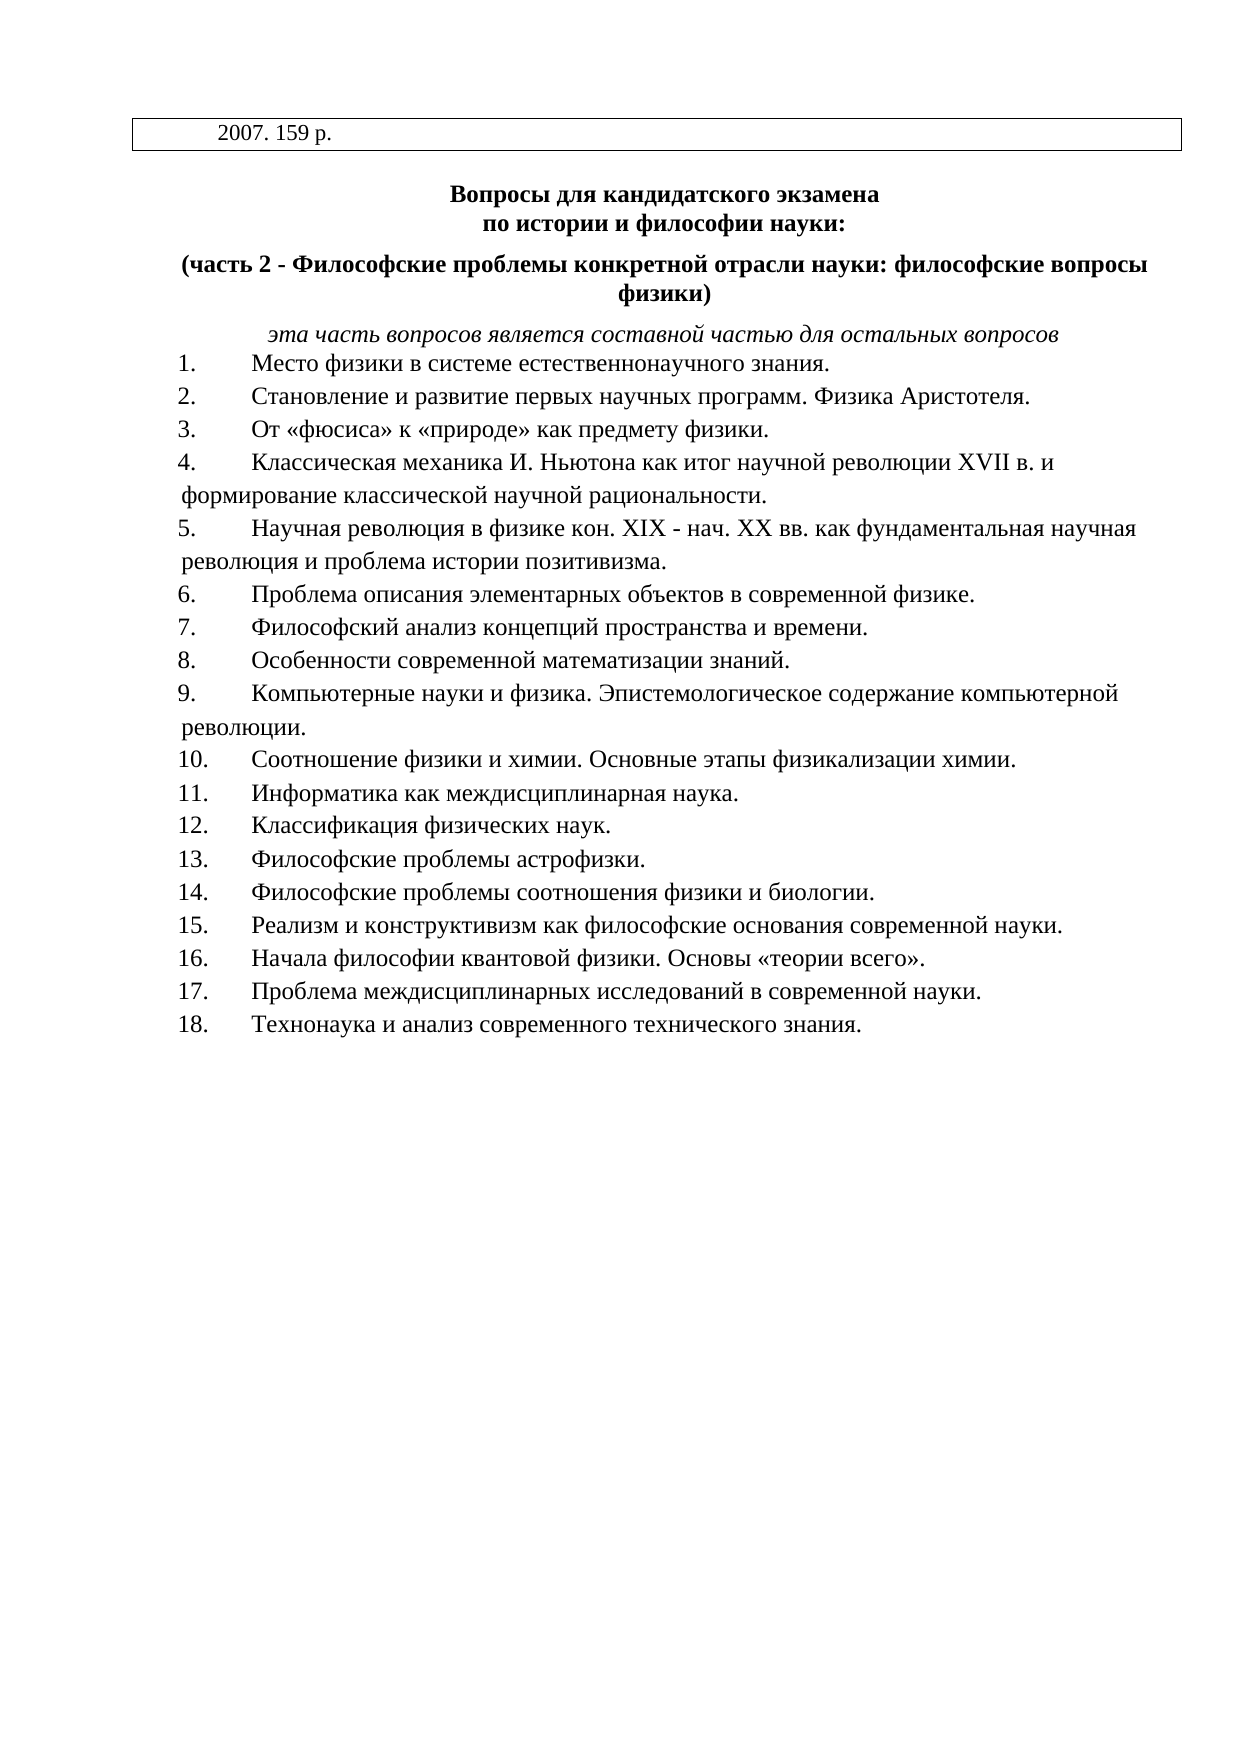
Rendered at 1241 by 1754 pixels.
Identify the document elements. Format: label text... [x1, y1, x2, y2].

list Информатика как междисциплинарная наука. [177, 778, 1152, 806]
list От «фюсиса» к «природе» как предмету физики. [177, 414, 1152, 443]
text эта часть вопросов является составной частью для остальных вопросов [177, 319, 1152, 348]
text (часть 2 - Философские проблемы конкретной отрасли науки: философские вопросы физики) [177, 249, 1152, 307]
list Особенности современной математизации знаний. [177, 646, 1152, 674]
list Становление и развитие первых научных программ. Физика Аристотеля. [177, 381, 1152, 410]
list Философские проблемы астрофизки. [177, 844, 1152, 872]
list Проблема междисциплинарных исследований в современной науки. [177, 976, 1152, 1004]
list Реализм и конструктивизм как философские основания современной науки. [177, 910, 1152, 938]
text по истории и философии науки: [177, 208, 1152, 237]
list Компьютерные науки и физика. Эпистемологическое содержание компьютерной революции. [177, 678, 1152, 740]
text Вопросы для кандидатского экзамена [177, 179, 1152, 208]
list Классическая механика И. Ньютона как итог научной революции XVII в. и формирование классической научной рациональности. [177, 447, 1152, 509]
list Место физики в системе естественнонаучного знания. [177, 348, 1152, 377]
list Философский анализ концепций пространства и времени. [177, 612, 1152, 641]
list Технонаука и анализ современного технического знания. [177, 1009, 1152, 1037]
list Начала философии квантовой физики. Основы «теории всего». [177, 943, 1152, 971]
list Соотношение физики и химии. Основные этапы физикализации химии. [177, 744, 1152, 773]
list Проблема описания элементарных объектов в современной физике. [177, 579, 1152, 608]
list Классификация физических наук. [177, 811, 1152, 839]
list Философские проблемы соотношения физики и биологии. [177, 877, 1152, 905]
list Научная революция в физике кон. XIX - нач. XX вв. как фундаментальная научная революция и проблема истории позитивизма. [177, 513, 1152, 575]
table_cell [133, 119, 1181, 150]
